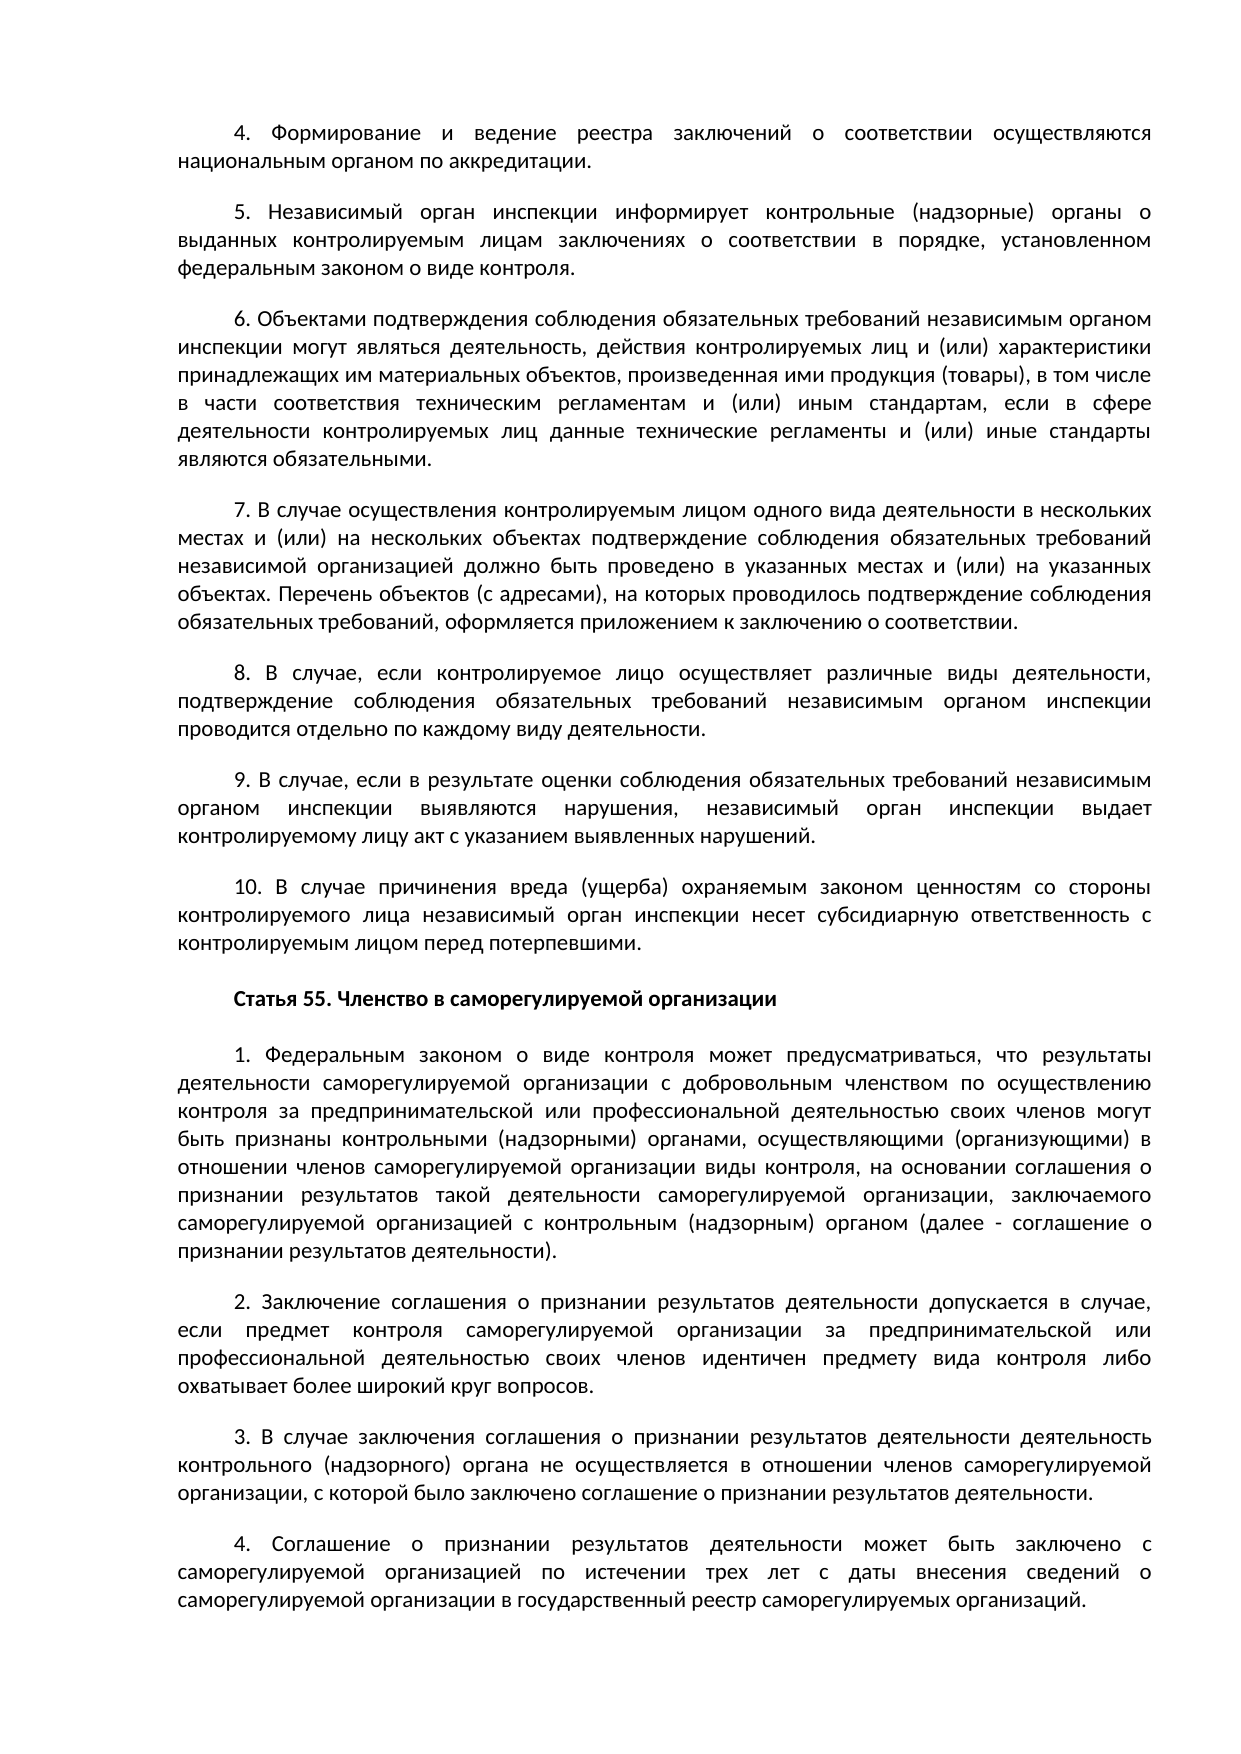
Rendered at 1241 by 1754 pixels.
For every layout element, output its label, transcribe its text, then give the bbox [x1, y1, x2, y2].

text 6. Объектами подтверждения соблюдения обязательных требований независимым органом инспекции могут являться деятельность, действия контролируемых лиц и (или) характеристики принадлежащих им материальных объектов, произведенная ими продукция (товары), в том числе в части соответствия техническим регламентам и (или) иным стандартам, если в сфере деятельности контролируемых лиц данные технические регламенты и (или) иные стандарты являются обязательными. [177, 304, 1152, 472]
text 7. В случае осуществления контролируемым лицом одного вида деятельности в нескольких местах и (или) на нескольких объектах подтверждение соблюдения обязательных требований независимой организацией должно быть проведено в указанных местах и (или) на указанных объектах. Перечень объектов (с адресами), на которых проводилось подтверждение соблюдения обязательных требований, оформляется приложением к заключению о соответствии. [177, 495, 1152, 635]
text 4. Формирование и ведение реестра заключений о соответствии осуществляются национальным органом по аккредитации. [177, 118, 1152, 174]
text 10. В случае причинения вреда (ущерба) охраняемым законом ценностям со стороны контролируемого лица независимый орган инспекции несет субсидиарную ответственность с контролируемым лицом перед потерпевшими. [177, 872, 1152, 956]
text 4. Соглашение о признании результатов деятельности может быть заключено с саморегулируемой организацией по истечении трех лет с даты внесения сведений о саморегулируемой организации в государственный реестр саморегулируемых организаций. [177, 1529, 1152, 1613]
text 2. Заключение соглашения о признании результатов деятельности допускается в случае, если предмет контроля саморегулируемой организации за предпринимательской или профессиональной деятельностью своих членов идентичен предмету вида контроля либо охватывает более широкий круг вопросов. [177, 1287, 1152, 1399]
text 9. В случае, если в результате оценки соблюдения обязательных требований независимым органом инспекции выявляются нарушения, независимый орган инспекции выдает контролируемому лицу акт с указанием выявленных нарушений. [177, 765, 1152, 849]
text 5. Независимый орган инспекции информирует контрольные (надзорные) органы о выданных контролируемым лицам заключениях о соответствии в порядке, установленном федеральным законом о виде контроля. [177, 197, 1152, 281]
text 3. В случае заключения соглашения о признании результатов деятельности деятельность контрольного (надзорного) органа не осуществляется в отношении членов саморегулируемой организации, с которой было заключено соглашение о признании результатов деятельности. [177, 1422, 1152, 1506]
title Статья 55. Членство в саморегулируемой организации [177, 984, 1152, 1012]
text 1. Федеральным законом о виде контроля может предусматриваться, что результаты деятельности саморегулируемой организации с добровольным членством по осуществлению контроля за предпринимательской или профессиональной деятельностью своих членов могут быть признаны контрольными (надзорными) органами, осуществляющими (организующими) в отношении членов саморегулируемой организации виды контроля, на основании соглашения о признании результатов такой деятельности саморегулируемой организации, заключаемого саморегулируемой организацией с контрольным (надзорным) органом (далее - соглашение о признании результатов деятельности). [177, 1040, 1152, 1264]
text 8. В случае, если контролируемое лицо осуществляет различные виды деятельности, подтверждение соблюдения обязательных требований независимым органом инспекции проводится отдельно по каждому виду деятельности. [177, 658, 1152, 742]
